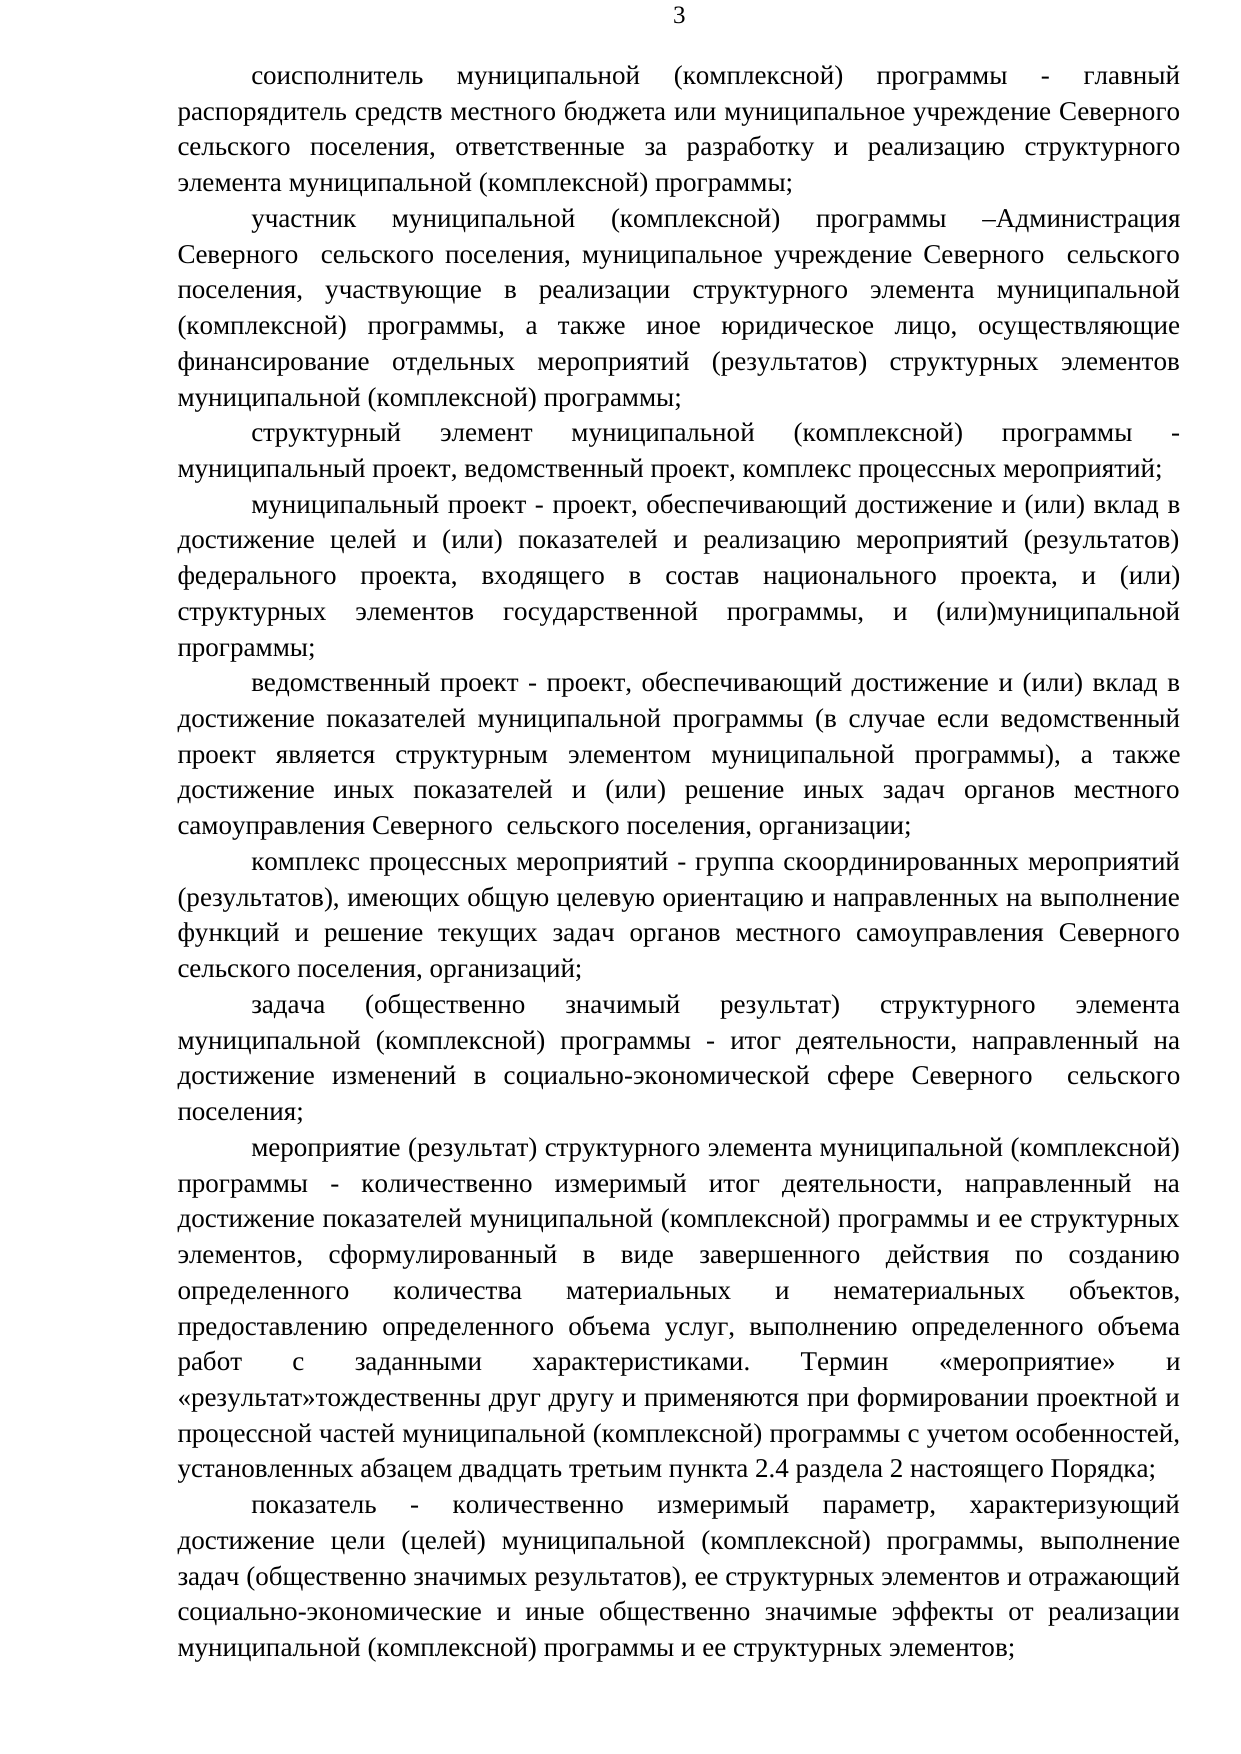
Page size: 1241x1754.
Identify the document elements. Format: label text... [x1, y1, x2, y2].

text комплекс процессных мероприятий - группа скоординированных мероприятий (результатов), имеющих общую целевую ориентацию и направленных на выполнение функций и решение текущих задач органов местного самоуправления Северного сельского поселения, организаций; [177, 845, 1181, 983]
text муниципальный проект - проект, обеспечивающий достижение и (или) вклад в достижение целей и (или) показателей и реализацию мероприятий (результатов) федерального проекта, входящего в состав национального проекта, и (или) структурных элементов государственной программы, и (или)муниципальной программы; [177, 488, 1181, 662]
text мероприятие (результат) структурного элемента муниципальной (комплексной) программы - количественно измеримый итог деятельности, направленный на достижение показателей муниципальной (комплексной) программы и ее структурных элементов, сформулированный в виде завершенного действия по созданию определенного количества материальных и нематериальных объектов, предоставлению определенного объема услуг, выполнению определенного объема работ с заданными характеристиками. Термин «мероприятие» и «результат»тождественны друг другу и применяются при формировании проектной и процессной частей муниципальной (комплексной) программы с учетом особенностей, установленных абзацем двадцать третьим пункта 2.4 раздела 2 настоящего Порядка; [177, 1131, 1181, 1484]
text ведомственный проект - проект, обеспечивающий достижение и (или) вклад в достижение показателей муниципальной программы (в случае если ведомственный проект является структурным элементом муниципальной программы), а также достижение иных показателей и (или) решение иных задач органов местного самоуправления Северного сельского поселения, организации; [177, 666, 1181, 841]
text показатель - количественно измеримый параметр, характеризующий достижение цели (целей) муниципальной (комплексной) программы, выполнение задач (общественно значимых результатов), ее структурных элементов и отражающий социально-экономические и иные общественно значимые эффекты от реализации муниципальной (комплексной) программы и ее структурных элементов; [177, 1488, 1181, 1662]
text соисполнитель муниципальной (комплексной) программы - главный распорядитель средств местного бюджета или муниципальное учреждение Северного сельского поселения, ответственные за разработку и реализацию структурного элемента муниципальной (комплексной) программы; [177, 59, 1181, 197]
text задача (общественно значимый результат) структурного элемента муниципальной (комплексной) программы - итог деятельности, направленный на достижение изменений в социально-экономической сфере Северного сельского поселения; [177, 988, 1181, 1126]
text структурный элемент муниципальной (комплексной) программы - муниципальный проект, ведомственный проект, комплекс процессных мероприятий; [177, 416, 1181, 483]
text участник муниципальной (комплексной) программы –Администрация Северного сельского поселения, муниципальное учреждение Северного сельского поселения, участвующие в реализации структурного элемента муниципальной (комплексной) программы, а также иное юридическое лицо, осуществляющие финансирование отдельных мероприятий (результатов) структурных элементов муниципальной (комплексной) программы; [177, 202, 1181, 412]
